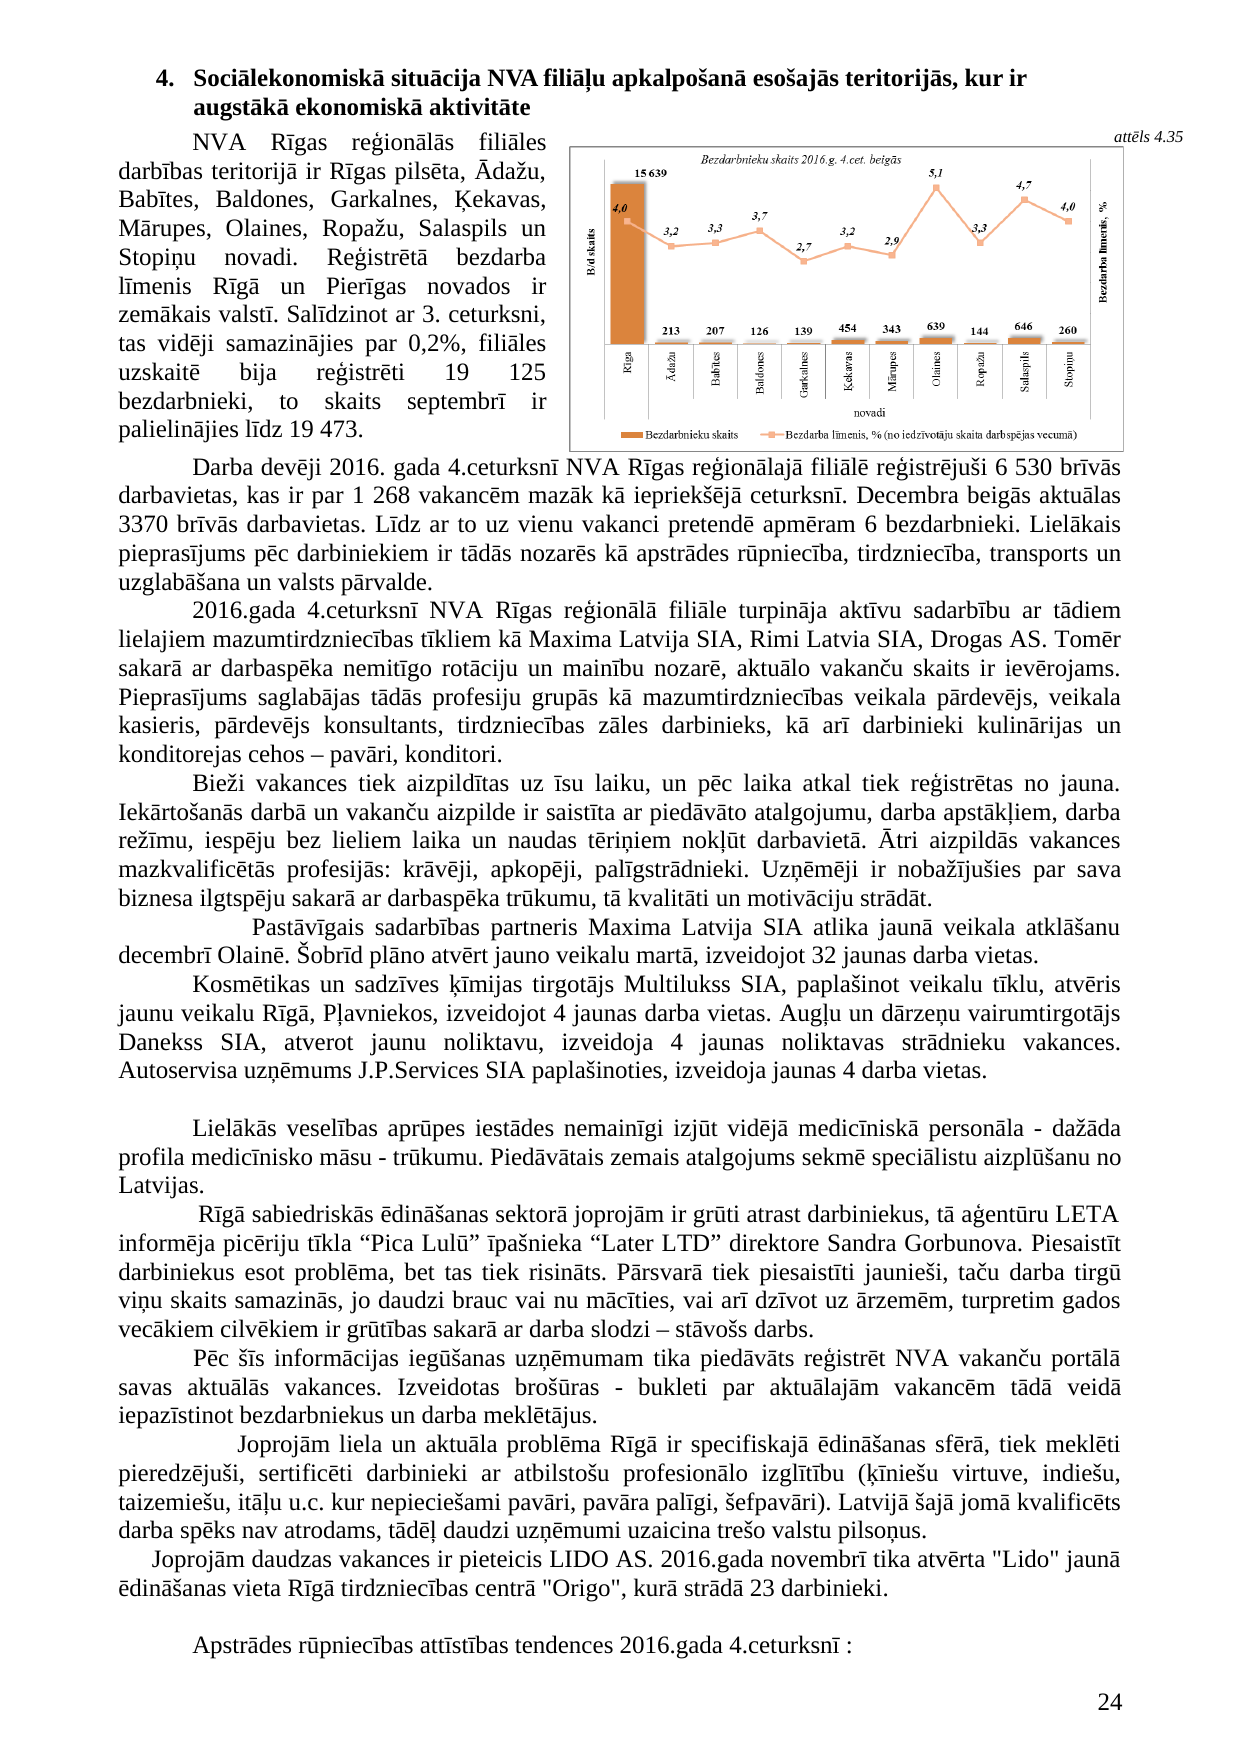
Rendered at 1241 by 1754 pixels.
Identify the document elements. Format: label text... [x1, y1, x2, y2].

text Darba devēji 2016. gada 4.ceturksnī NVA Rīgas reģionālajā filiālē reģistrējuši 6 530 brīvās darbavietas, kas ir par 1 268 vakancēm mazāk kā iepriekšējā ceturksnī. Decembra beigās aktuālas 3370 brīvās darbavietas. Līdz ar to uz vienu vakanci pretendē apmēram 6 bezdarbnieki. Lielākais pieprasījums pēc darbiniekiem ir tādās nozarēs kā apstrādes rūpniecība, tirdzniecība, transports un uzglabāšana un valsts pārvalde. [118, 452, 1122, 595]
text Lielākās veselības aprūpes iestādes nemainīgi izjūt vidējā medicīniskā personāla - dažāda profila medicīnisko māsu - trūkumu. Piedāvātais zemais atalgojums sekmē speciālistu aizplūšanu no Latvijas. [118, 1113, 1122, 1199]
text Bieži vakances tiek aizpildītas uz īsu laiku, un pēc laika atkal tiek reģistrētas no jauna. Iekārtošanās darbā un vakanču aizpilde ir saistīta ar piedāvāto atalgojumu, darba apstākļiem, darba režīmu, iespēju bez lieliem laika un naudas tēriņiem nokļūt darbavietā. Ātri aizpildās vakances mazkvalificētās profesijās: krāvēji, apkopēji, palīgstrādnieki. Uzņēmēji ir nobažījušies par sava biznesa ilgtspēju sakarā ar darbaspēka trūkumu, tā kvalitāti un motivāciju strādāt. [118, 768, 1122, 912]
text 2016.gada 4.ceturksnī NVA Rīgas reģionālā filiāle turpināja aktīvu sadarbību ar tādiem lielajiem mazumtirdzniecības tīkliem kā Maxima Latvija SIA, Rimi Latvia SIA, Drogas AS. Tomēr sakarā ar darbaspēka nemitīgo rotāciju un mainību nozarē, aktuālo vakanču skaits ir ievērojams. Pieprasījums saglabājas tādās profesiju grupās kā mazumtirdzniecības veikala pārdevējs, veikala kasieris, pārdevējs konsultants, tirdzniecības zāles darbinieks, kā arī darbinieki kulinārijas un konditorejas cehos – pavāri, konditori. [118, 595, 1122, 768]
text Kosmētikas un sadzīves ķīmijas tirgotājs Multilukss SIA, paplašinot veikalu tīklu, atvēris jaunu veikalu Rīgā, Pļavniekos, izveidojot 4 jaunas darba vietas. Augļu un dārzeņu vairumtirgotājs Danekss SIA, atverot jaunu noliktavu, izveidoja 4 jaunas noliktavas strādnieku vakances. Autoservisa uzņēmums J.P.Services SIA paplašinoties, izveidoja jaunas 4 darba vietas. [118, 969, 1122, 1084]
text Joprojām liela un aktuāla problēma Rīgā ir specifiskajā ēdināšanas sfērā, tiek meklēti pieredzējuši, sertificēti darbinieki ar atbilstošu profesionālo izglītību (ķīniešu virtuve, indiešu, taizemiešu, itāļu u.c. kur nepieciešami pavāri, pavāra palīgi, šefpavāri). Latvijā šajā jomā kvalificēts darba spēks nav atrodams, tādēļ daudzi uzņēmumi uzaicina trešo valstu pilsoņus. [118, 1429, 1122, 1544]
text Pēc šīs informācijas iegūšanas uzņēmumam tika piedāvāts reģistrēt NVA vakanču portālā savas aktuālās vakances. Izveidotas brošūras - bukleti par aktuālajām vakancēm tādā veidā iepazīstinot bezdarbniekus un darba meklētājus. [118, 1343, 1122, 1429]
text Pastāvīgais sadarbības partneris Maxima Latvija SIA atlika jaunā veikala atklāšanu decembrī Olainē. Šobrīd plāno atvērt jauno veikalu martā, izveidojot 32 jaunas darba vietas. [118, 912, 1122, 969]
subtitle Sociālekonomiskā situācija NVA filiāļu apkalpošanā esošajās teritorijās, kur ir augstākā ekonomiskā aktivitāte [156, 63, 1122, 121]
table_header NVA Rīgas reģionālās filiāles darbības teritorijā ir Rīgas pilsēta, Ādažu, Babītes, Baldones, Garkalnes, Ķekavas, Mārupes, Olaines, Ropažu, Salaspils un Stopiņu novadi. Reģistrētā bezdarba līmenis Rīgā un Pierīgas novados ir zemākais valstī. Salīdzinot ar 3. ceturksni, tas vidēji samazinājies par 0,2%, filiāles uzskaitē bija reģistrēti 19 125 bezdarbnieki, to skaits septembrī ir palielinājies līdz 19 473. [107, 127, 558, 452]
text Joprojām daudzas vakances ir pieteicis LIDO AS. 2016.gada novembrī tika atvērta "Lido" jaunā ēdināšanas vieta Rīgā tirdzniecības centrā "Origo", kurā strādā 23 darbinieki. [118, 1544, 1122, 1602]
text Apstrādes rūpniecības attīstības tendences 2016.gada 4.ceturksnī : [118, 1630, 1122, 1659]
picture [569, 146, 1124, 452]
text Rīgā sabiedriskās ēdināšanas sektorā joprojām ir grūti atrast darbiniekus, tā aģentūru LETA informēja picēriju tīkla “Pica Lulū” īpašnieka “Later LTD” direktore Sandra Gorbunova. Piesaistīt darbiniekus esot problēma, bet tas tiek risināts. Pārsvarā tiek piesaistīti jaunieši, taču darba tirgū viņu skaits samazinās, jo daudzi brauc vai nu mācīties, vai arī dzīvot uz ārzemēm, turpretim gados vecākiem cilvēkiem ir grūtības sakarā ar darba slodzi – stāvošs darbs. [118, 1199, 1122, 1343]
